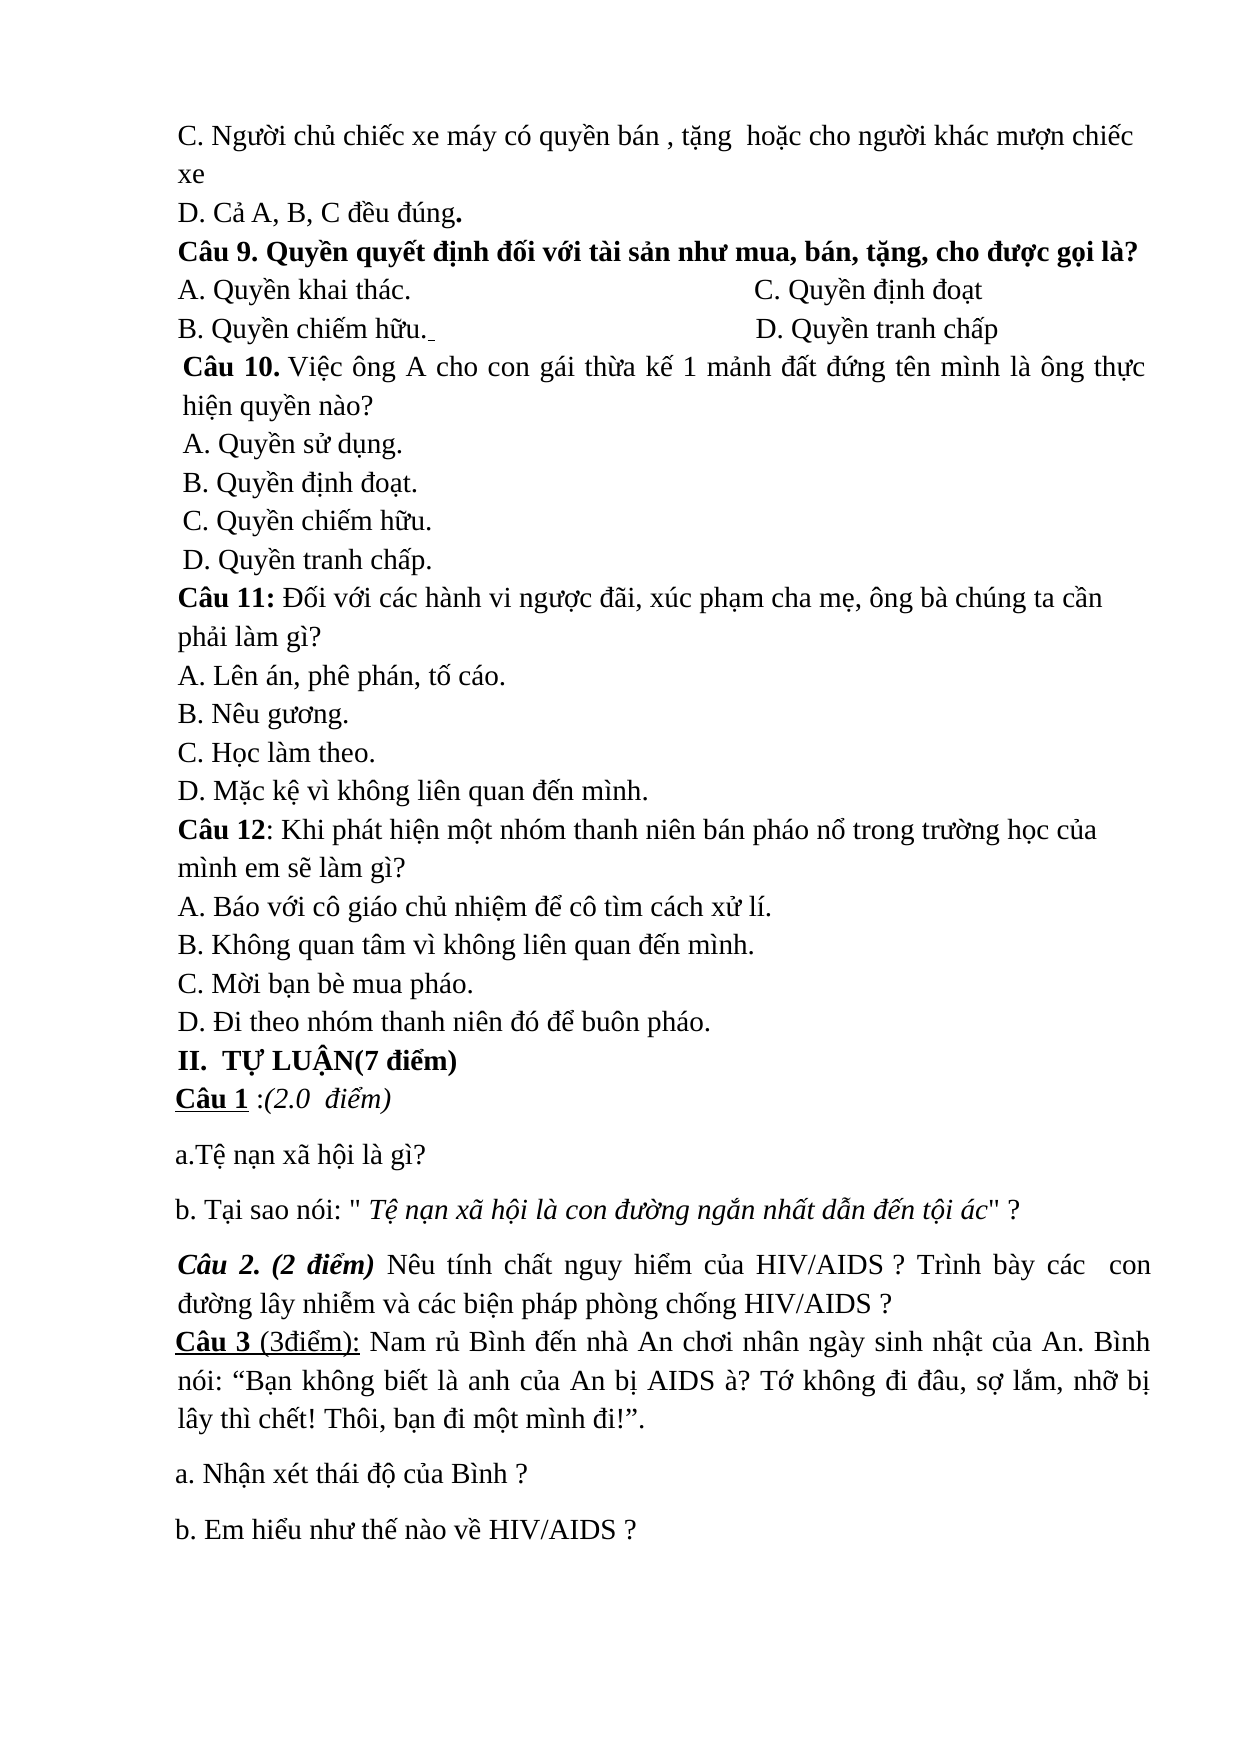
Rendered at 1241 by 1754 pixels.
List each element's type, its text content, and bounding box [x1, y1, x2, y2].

text Câu 9. Quyền quyết định đối với tài sản như mua, bán, tặng, cho được gọi là? [177, 234, 1152, 267]
text A. Quyền sử dụng. [182, 426, 1147, 460]
text b. Tại sao nói: " Tệ nạn xã hội là con đường ngắn nhất dẫn đến tội ác" ? [175, 1192, 1152, 1226]
text D. Mặc kệ vì không liên quan đến mình. [177, 773, 1152, 807]
text Câu 2. (2 điểm) Nêu tính chất nguy hiểm của HIV/AIDS ? Trình bày các con đường lây nhiễm và các biện pháp phòng chống HIV/AIDS ? [177, 1247, 1152, 1319]
text a.Tệ nạn xã hội là gì? [175, 1137, 1152, 1170]
text A. Quyền khai thác. C. Quyền định đoạt [177, 272, 1152, 306]
text a. Nhận xét thái độ của Bình ? [175, 1457, 1152, 1490]
text II. TỰ LUẬN(7 điểm) [177, 1043, 1147, 1077]
text A. Báo với cô giáo chủ nhiệm để cô tìm cách xử lí. [177, 889, 1152, 922]
text B. Quyền chiếm hữu. D. Quyền tranh chấp [177, 311, 1152, 344]
text Câu 10. Việc ông A cho con gái thừa kế 1 mảnh đất đứng tên mình là ông thực hiện quyền nào? [182, 349, 1147, 421]
text Câu 12: Khi phát hiện một nhóm thanh niên bán pháo nổ trong trường học của mình em sẽ làm gì? [177, 812, 1152, 884]
text Câu 3 (3điểm): Nam rủ Bình đến nhà An chơi nhân ngày sinh nhật của An. Bình nói: “Bạn không biết là anh của An bị AIDS à? Tớ không đi đâu, sợ lắm, nhỡ bị lây thì chết! Thôi, bạn đi một mình đi!”. [175, 1324, 1152, 1435]
text B. Nêu gương. [177, 696, 1152, 730]
text C. Mời bạn bè mua pháo. [177, 966, 1152, 999]
text b. Em hiểu như thế nào về HIV/AIDS ? [175, 1512, 1152, 1545]
text B. Không quan tâm vì không liên quan đến mình. [177, 927, 1152, 961]
text A. Lên án, phê phán, tố cáo. [177, 658, 1152, 691]
text D. Cả A, B, C đều đúng. [177, 195, 1152, 229]
text C. Quyền chiếm hữu. [182, 503, 1147, 537]
text C. Học làm theo. [177, 735, 1152, 768]
text Câu 11: Đối với các hành vi ngược đãi, xúc phạm cha mẹ, ông bà chúng ta cần phải làm gì? [177, 581, 1152, 653]
text D. Quyền tranh chấp. [182, 542, 1147, 576]
text B. Quyền định đoạt. [182, 465, 1147, 498]
text Câu 1 :(2.0 điểm) [175, 1082, 1152, 1115]
text D. Đi theo nhóm thanh niên đó để buôn pháo. [177, 1004, 1152, 1038]
text C. Người chủ chiếc xe máy có quyền bán , tặng hoặc cho người khác mượn chiếc xe [177, 118, 1152, 190]
